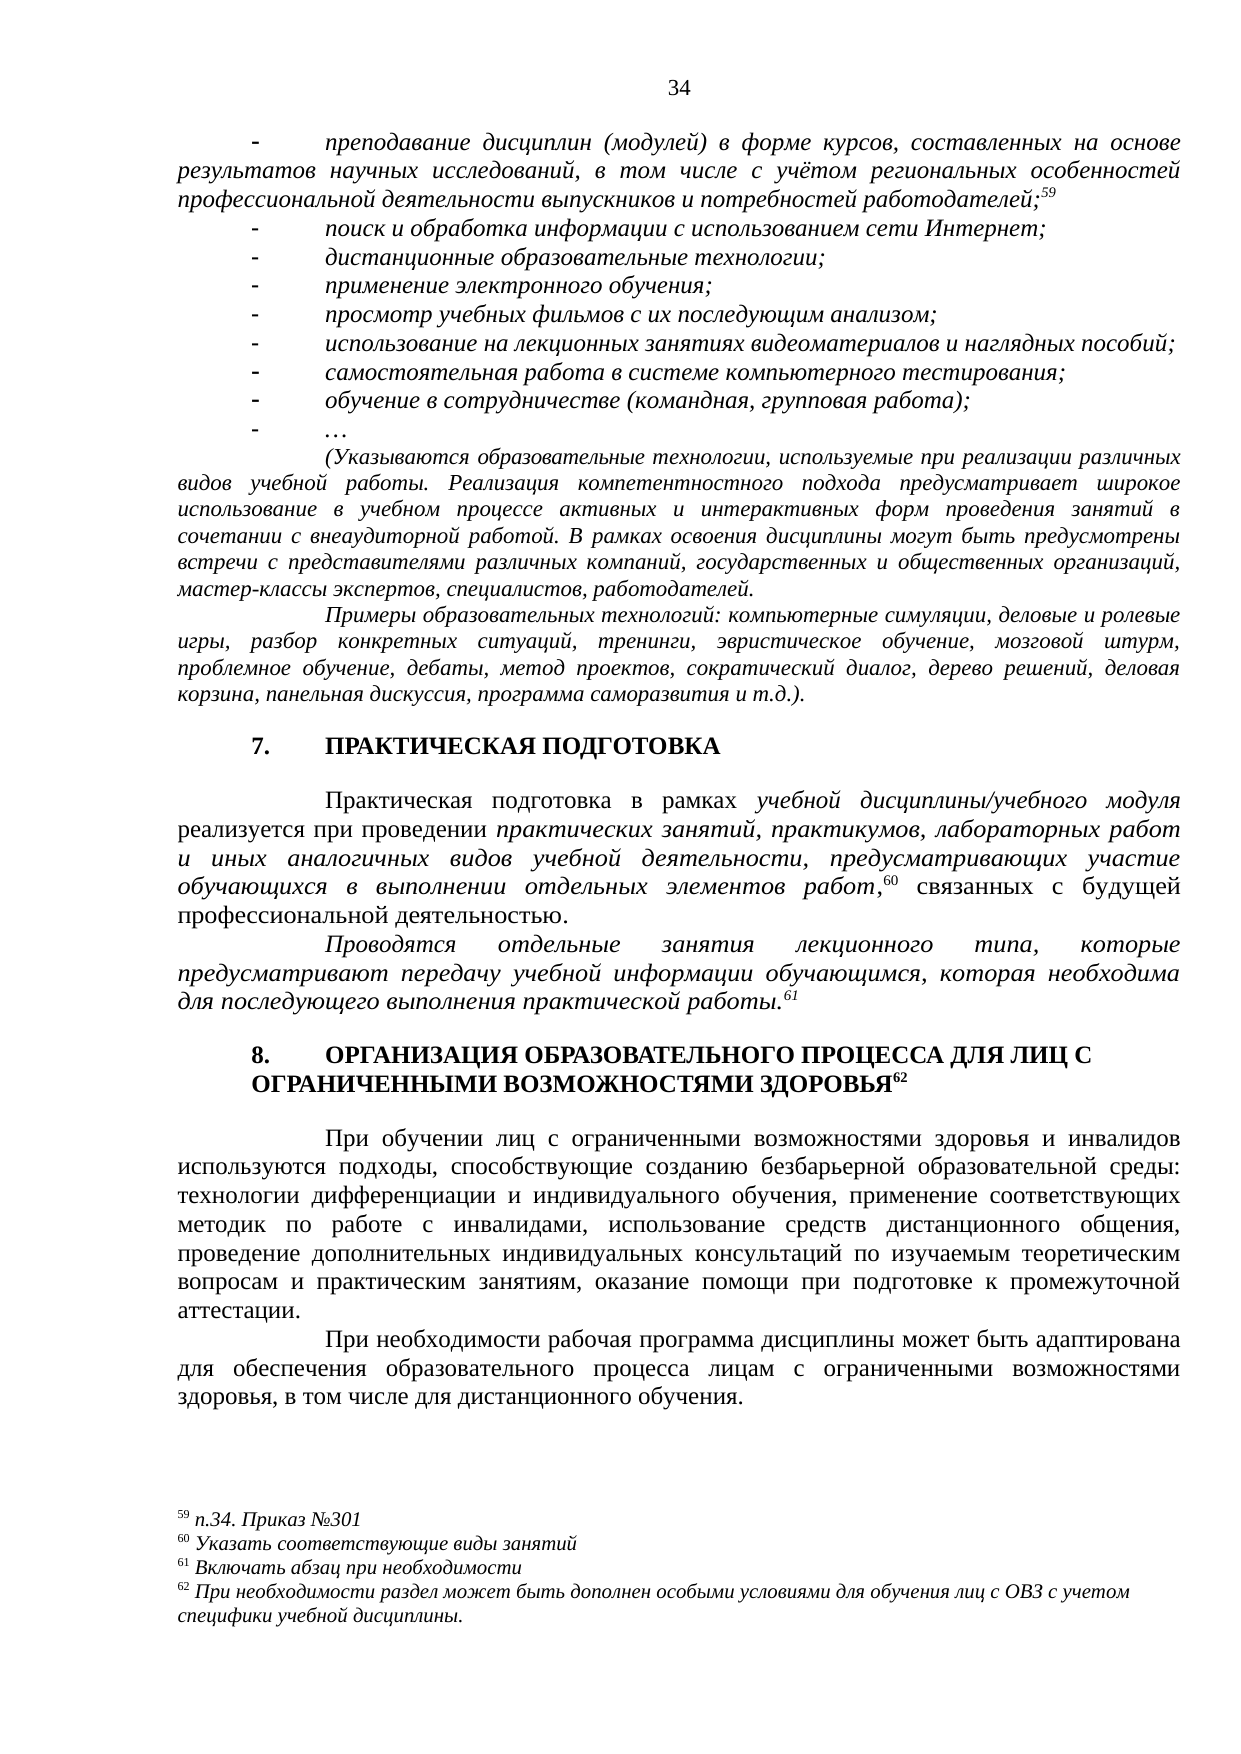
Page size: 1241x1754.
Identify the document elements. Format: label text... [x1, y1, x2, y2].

list Проводятся отдельные занятия лекционного типа, которые предусматривают передачу учебной информации обучающимся, которая необходима для последующего выполнения практической работы. [177, 929, 1181, 1015]
list дистанционные образовательные технологии; [177, 242, 1181, 270]
list поиск и обработка информации с использованием сети Интернет; [177, 213, 1181, 242]
subtitle ОРГАНИЗАЦИЯ ОБРАЗОВАТЕЛЬНОГО ПРОЦЕССА ДЛЯ ЛИЦ С ОГРАНИЧЕННЫМИ ВОЗМОЖНОСТЯМИ ЗДОРОВЬЯ [251, 1040, 1181, 1098]
list использование на лекционных занятиях видеоматериалов и наглядных пособий; [177, 328, 1181, 357]
list просмотр учебных фильмов с их последующим анализом; [177, 299, 1181, 328]
list При необходимости рабочая программа дисциплины может быть адаптирована для обеспечения образовательного процесса лицам с ограниченными возможностями здоровья, в том числе для дистанционного обучения. [177, 1324, 1181, 1410]
list Примеры образовательных технологий: компьютерные симуляции, деловые и ролевые игры, разбор конкретных ситуаций, тренинги, эвристическое обучение, мозговой штурм, проблемное обучение, дебаты, метод проектов, сократический диалог, дерево решений, деловая корзина, панельная дискуссия, программа саморазвития и т.д.). [177, 601, 1181, 706]
list преподавание дисциплин (модулей) в форме курсов, составленных на основе результатов научных исследований, в том числе с учётом региональных особенностей профессиональной деятельности выпускников и потребностей работодателей; [177, 127, 1181, 213]
list … [177, 414, 1181, 443]
subtitle ПРАКТИЧЕСКАЯ ПОДГОТОВКА [251, 731, 1181, 760]
list При обучении лиц с ограниченными возможностями здоровья и инвалидов используются подходы, способствующие созданию безбарьерной образовательной среды: технологии дифференциации и индивидуального обучения, применение соответствующих методик по работе с инвалидами, использование средств дистанционного общения, проведение дополнительных индивидуальных консультаций по изучаемым теоретическим вопросам и практическим занятиям, оказание помощи при подготовке к промежуточной аттестации. [177, 1123, 1181, 1324]
list обучение в сотрудничестве (командная, групповая работа); [177, 385, 1181, 414]
list самостоятельная работа в системе компьютерного тестирования; [177, 357, 1181, 385]
list (Указываются образовательные технологии, используемые при реализации различных видов учебной работы. Реализация компетентностного подхода предусматривает широкое использование в учебном процессе активных и интерактивных форм проведения занятий в сочетании с внеаудиторной работой. В рамках освоения дисциплины могут быть предусмотрены встречи с представителями различных компаний, государственных и общественных организаций, мастер-классы экспертов, специалистов, работодателей. [177, 443, 1181, 601]
list применение электронного обучения; [177, 270, 1181, 299]
list Практическая подготовка в рамках учебной дисциплины/учебного модуля реализуется при проведении практических занятий, практикумов, лабораторных работ и иных аналогичных видов учебной деятельности, предусматривающих участие обучающихся в выполнении отдельных элементов работ, связанных с будущей профессиональной деятельностью. [177, 785, 1181, 929]
